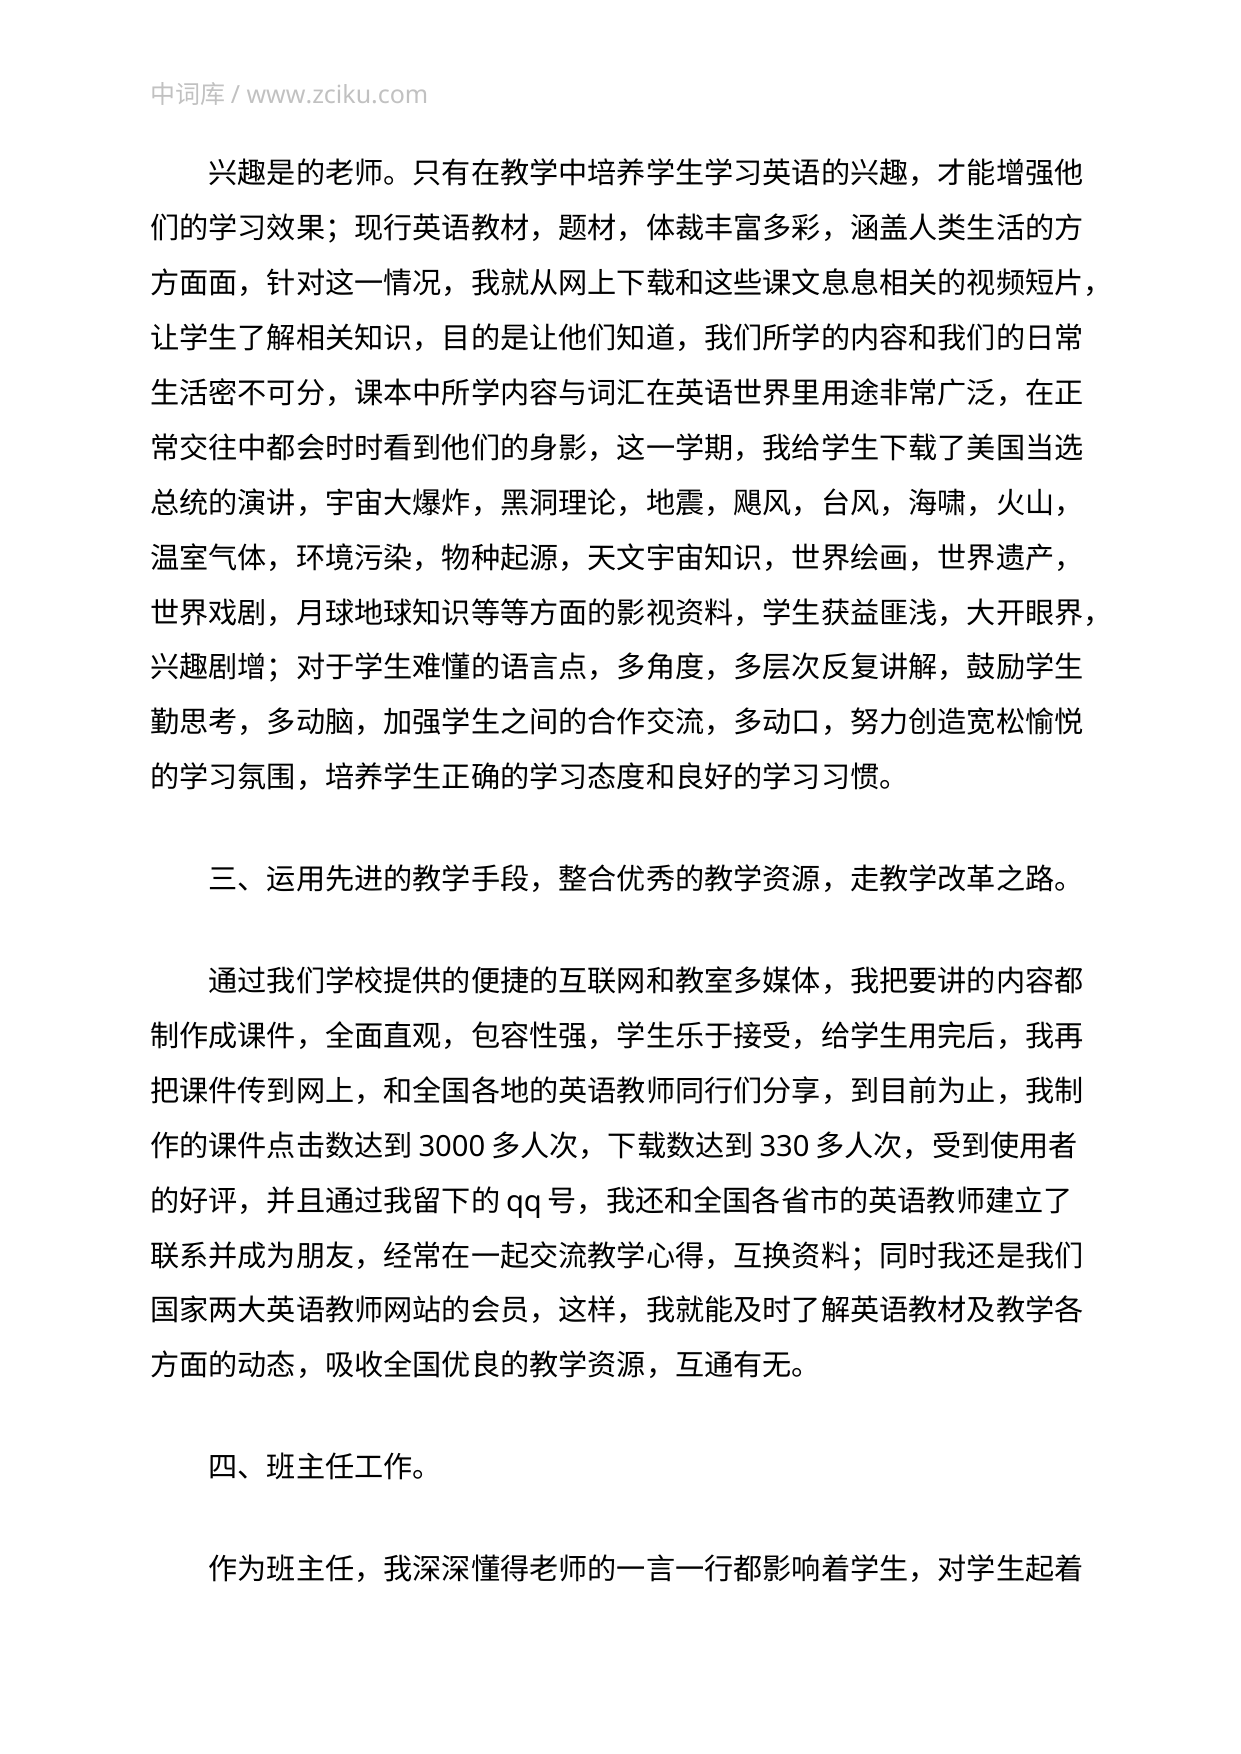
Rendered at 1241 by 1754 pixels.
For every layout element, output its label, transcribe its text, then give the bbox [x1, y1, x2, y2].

text 兴趣是的老师。只有在教学中培养学生学习英语的兴趣，才能增强他们的学习效果；现行英语教材，题材，体裁丰富多彩，涵盖人类生活的方方面面，针对这一情况，我就从网上下载和这些课文息息相关的视频短片，让学生了解相关知识，目的是让他们知道，我们所学的内容和我们的日常生活密不可分，课本中所学内容与词汇在英语世界里用途非常广泛，在正常交往中都会时时看到他们的身影，这一学期，我给学生下载了美国当选总统的演讲，宇宙大爆炸，黑洞理论，地震，飓风，台风，海啸，火山，温室气体，环境污染，物种起源，天文宇宙知识，世界绘画，世界遗产，世界戏剧，月球地球知识等等方面的影视资料，学生获益匪浅，大开眼界，兴趣剧增；对于学生难懂的语言点，多角度，多层次反复讲解，鼓励学生勤思考，多动脑，加强学生之间的合作交流，多动口，努力创造宽松愉悦的学习氛围，培养学生正确的学习态度和良好的学习习惯。 [150, 150, 1090, 796]
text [150, 1545, 1090, 1588]
text 四、班主任工作。 [150, 1444, 1090, 1486]
text 三、运用先进的教学手段，整合优秀的教学资源，走教学改革之路。 [150, 856, 1090, 898]
text 通过我们学校提供的便捷的互联网和教室多媒体，我把要讲的内容都制作成课件，全面直观，包容性强，学生乐于接受，给学生用完后，我再把课件传到网上，和全国各地的英语教师同行们分享，到目前为止，我制作的课件点击数达到3000多人次，下载数达到330多人次，受到使用者的好评，并且通过我留下的qq号，我还和全国各省市的英语教师建立了联系并成为朋友，经常在一起交流教学心得，互换资料；同时我还是我们国家两大英语教师网站的会员，这样，我就能及时了解英语教材及教学各方面的动态，吸收全国优良的教学资源，互通有无。 [150, 957, 1090, 1384]
